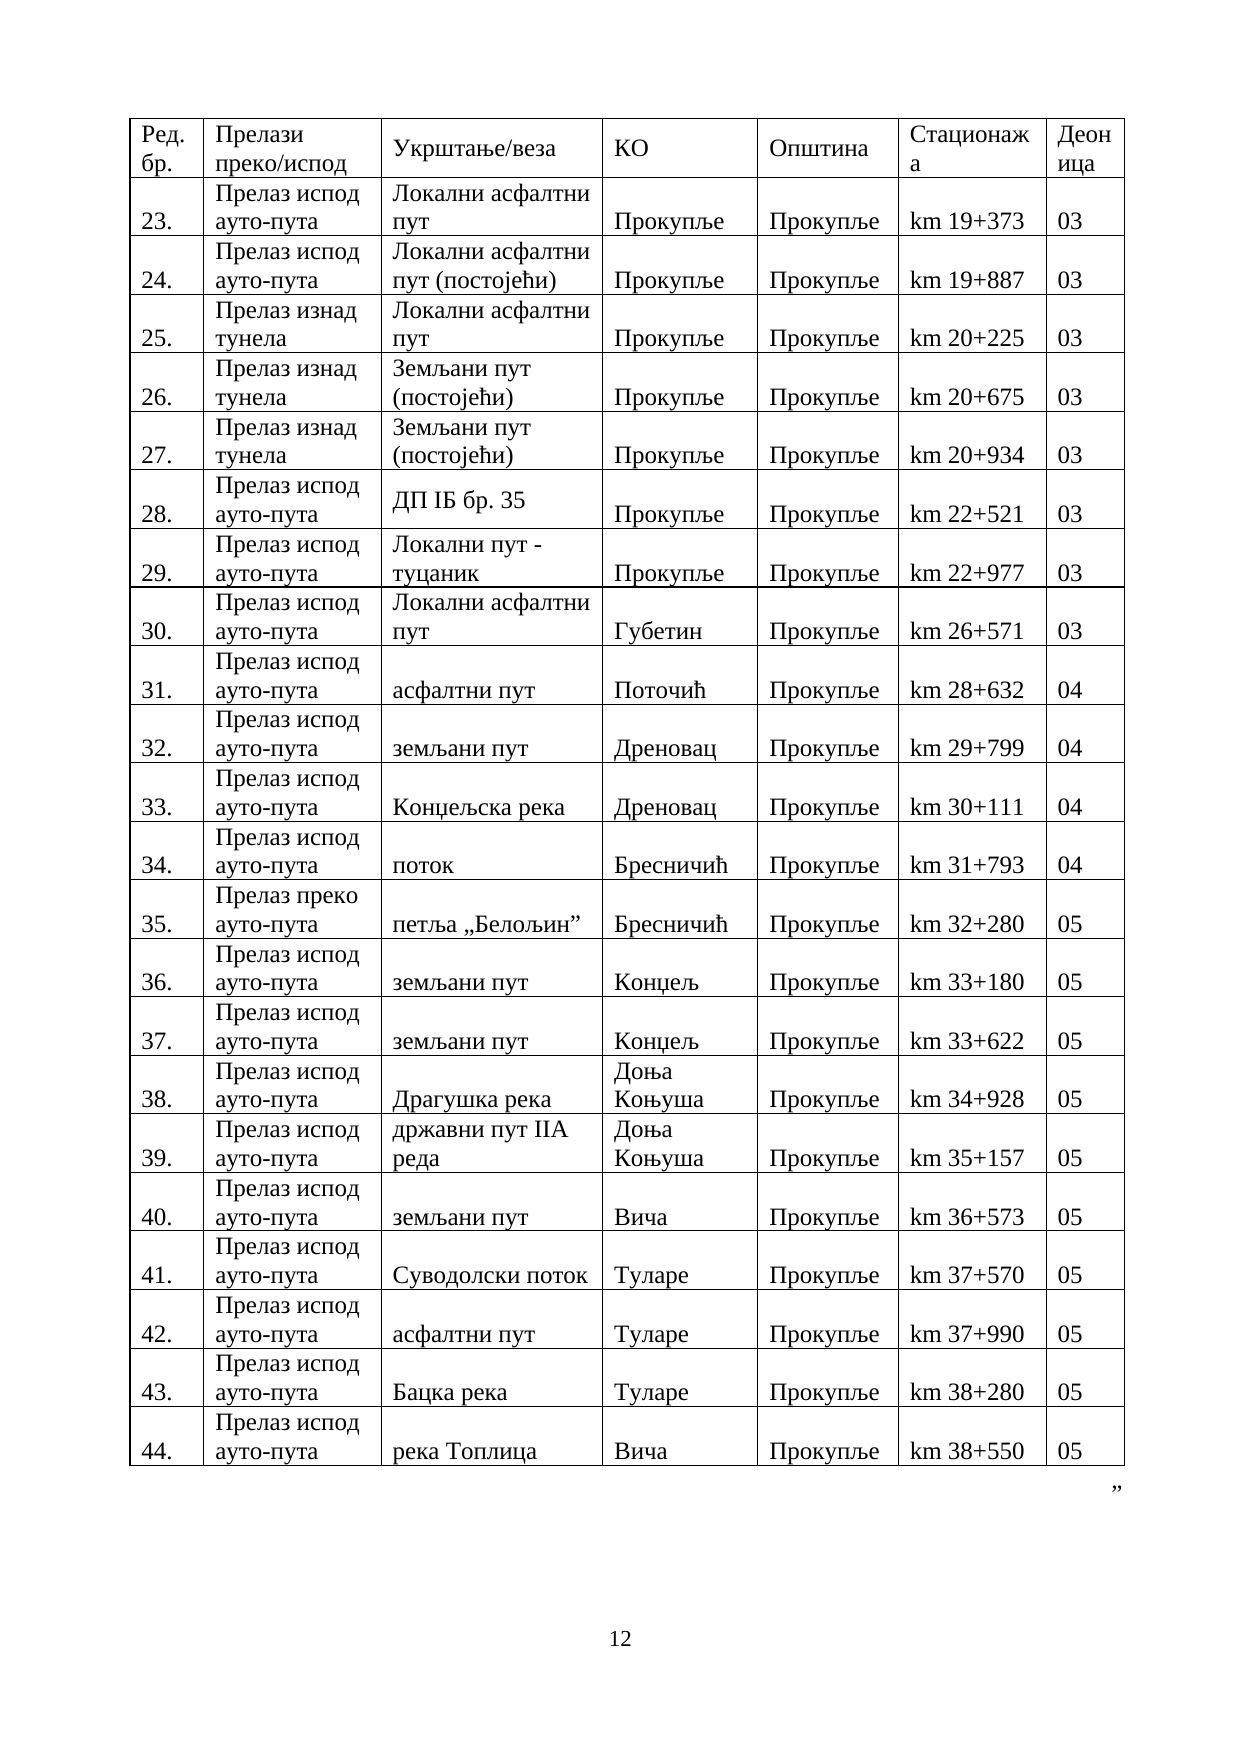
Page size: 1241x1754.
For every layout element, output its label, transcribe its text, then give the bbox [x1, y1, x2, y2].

table_cell km 31+793 [899, 822, 1046, 879]
table_cell Конџељска река [382, 763, 602, 821]
table_cell 36. [131, 939, 203, 996]
table_cell Прелаз испод ауто-пута [204, 236, 381, 294]
table_header Деоница [1047, 119, 1124, 177]
table_cell Вича [603, 1173, 757, 1230]
table_cell Прелаз изнад тунела [204, 353, 381, 411]
table_cell 05 [1047, 1349, 1124, 1406]
table_cell km 22+977 [899, 529, 1046, 586]
table_cell km 20+225 [899, 295, 1046, 352]
table_cell Губетин [603, 588, 757, 645]
table_cell 04 [1047, 646, 1124, 703]
table_cell Прелаз испод ауто-пута [204, 588, 381, 645]
table_cell 41. [131, 1231, 203, 1289]
table_cell 03 [1047, 412, 1124, 469]
table_cell Дреновац [603, 763, 757, 821]
table_cell Прокупље [603, 178, 757, 235]
table_cell Прокупље [758, 1290, 898, 1347]
table_cell km 38+550 [899, 1407, 1046, 1464]
table_cell Туларе [603, 1349, 757, 1406]
table_cell km 36+573 [899, 1173, 1046, 1230]
table_cell 03 [1047, 529, 1124, 586]
table_cell Прелаз испод ауто-пута [204, 178, 381, 235]
table_cell Прелаз испод ауто-пута [204, 646, 381, 703]
table_cell Прокупље [603, 412, 757, 469]
table_cell 05 [1047, 1290, 1124, 1347]
table_cell Прокупље [758, 880, 898, 938]
table_cell 05 [1047, 880, 1124, 938]
table_cell Прокупље [758, 1349, 898, 1406]
table_cell ДП IБ бр. 35 [382, 470, 602, 528]
table_cell 31. [131, 646, 203, 703]
table_cell Прокупље [758, 236, 898, 294]
table_cell земљани пут [382, 997, 602, 1055]
table_header Стационажа [899, 119, 1046, 177]
table_cell 30. [131, 588, 203, 645]
table_cell km 38+280 [899, 1349, 1046, 1406]
table_cell Прокупље [758, 529, 898, 586]
table_cell Драгушка река [382, 1056, 602, 1113]
table_cell 05 [1047, 1114, 1124, 1172]
table_cell Прокупље [758, 588, 898, 645]
table_cell Прокупље [758, 997, 898, 1055]
table_header Прелази преко/испод [204, 119, 381, 177]
table_cell Прокупље [758, 1114, 898, 1172]
table_cell Вича [603, 1407, 757, 1464]
table_cell Прокупље [603, 470, 757, 528]
table_cell Прелаз испод ауто-пута [204, 705, 381, 762]
table_cell Земљани пут (постојећи) [382, 412, 602, 469]
table_cell km 33+180 [899, 939, 1046, 996]
table_cell Конџељ [603, 939, 757, 996]
table_cell Прелаз испод ауто-пута [204, 1290, 381, 1347]
table_cell 24. [131, 236, 203, 294]
table_cell Прокупље [758, 705, 898, 762]
table_cell Локални асфалтни пут (постојећи) [382, 236, 602, 294]
table_cell 37. [131, 997, 203, 1055]
table_cell km 20+675 [899, 353, 1046, 411]
table_cell река Топлица [382, 1407, 602, 1464]
table_cell Прелаз испод ауто-пута [204, 529, 381, 586]
table_cell Доња Коњуша [603, 1114, 757, 1172]
table_cell Конџељ [603, 997, 757, 1055]
table_cell земљани пут [382, 939, 602, 996]
table_cell Суводолски поток [382, 1231, 602, 1289]
table_cell 28. [131, 470, 203, 528]
table_cell Бресничић [603, 822, 757, 879]
table_cell 40. [131, 1173, 203, 1230]
table_cell Прелаз испод ауто-пута [204, 1349, 381, 1406]
table_cell 05 [1047, 1173, 1124, 1230]
table_cell km 26+571 [899, 588, 1046, 645]
table_cell Прелаз испод ауто-пута [204, 763, 381, 821]
table_cell Прокупље [758, 412, 898, 469]
table_cell 23. [131, 178, 203, 235]
table_cell 05 [1047, 997, 1124, 1055]
table_cell Прелаз испод ауто-пута [204, 1114, 381, 1172]
table_header Укрштање/веза [382, 119, 602, 177]
table_cell Земљани пут (постојећи) [382, 353, 602, 411]
table_cell 04 [1047, 822, 1124, 879]
table_cell Прокупље [758, 178, 898, 235]
table_cell асфалтни пут [382, 1290, 602, 1347]
table_cell km 37+990 [899, 1290, 1046, 1347]
table_cell Туларе [603, 1231, 757, 1289]
table_cell Туларе [603, 1290, 757, 1347]
table_cell 03 [1047, 236, 1124, 294]
table_cell Прокупље [758, 763, 898, 821]
table_cell 34. [131, 822, 203, 879]
table_cell Прелаз испод ауто-пута [204, 997, 381, 1055]
table_cell Прелаз испод ауто-пута [204, 1173, 381, 1230]
table_cell Прелаз испод ауто-пута [204, 939, 381, 996]
table_cell Прокупље [758, 1173, 898, 1230]
table_cell 42. [131, 1290, 203, 1347]
table_cell 05 [1047, 939, 1124, 996]
table_cell Прелаз испод ауто-пута [204, 1407, 381, 1464]
table_cell 44. [131, 1407, 203, 1464]
table_cell Дреновац [603, 705, 757, 762]
table_cell Прелаз изнад тунела [204, 295, 381, 352]
table_cell 38. [131, 1056, 203, 1113]
table_cell km 19+887 [899, 236, 1046, 294]
table_cell Прокупље [758, 646, 898, 703]
table_cell Прокупље [758, 822, 898, 879]
table_header КО [603, 119, 757, 177]
table_cell Локални асфалтни пут [382, 295, 602, 352]
table_cell 03 [1047, 470, 1124, 528]
table_cell Прелаз преко ауто-пута [204, 880, 381, 938]
table_cell km 22+521 [899, 470, 1046, 528]
text „ [118, 1466, 1122, 1494]
table_cell 43. [131, 1349, 203, 1406]
table_cell Прокупље [758, 295, 898, 352]
table_cell Прокупље [758, 353, 898, 411]
table_cell поток [382, 822, 602, 879]
table_cell Прокупље [758, 939, 898, 996]
table_cell 05 [1047, 1056, 1124, 1113]
table_cell 03 [1047, 353, 1124, 411]
table_cell Поточић [603, 646, 757, 703]
table_cell Прокупље [603, 353, 757, 411]
table_cell km 29+799 [899, 705, 1046, 762]
table_header Ред. бр. [131, 119, 203, 177]
table_cell Прокупље [758, 1056, 898, 1113]
table_cell 26. [131, 353, 203, 411]
table_cell km 32+280 [899, 880, 1046, 938]
table_cell 05 [1047, 1407, 1124, 1464]
table_cell Прелаз испод ауто-пута [204, 470, 381, 528]
table_cell државни пут IIА реда [382, 1114, 602, 1172]
table_cell Локални пут - туцаник [382, 529, 602, 586]
table_cell 03 [1047, 588, 1124, 645]
table_cell земљани пут [382, 1173, 602, 1230]
table_cell km 33+622 [899, 997, 1046, 1055]
table_cell Доња Коњуша [603, 1056, 757, 1113]
table_cell 32. [131, 705, 203, 762]
table_cell km 19+373 [899, 178, 1046, 235]
table_header Општина [758, 119, 898, 177]
table_cell Прокупље [603, 295, 757, 352]
table_cell Прокупље [603, 236, 757, 294]
table_cell асфалтни пут [382, 646, 602, 703]
table_cell Прелаз испод ауто-пута [204, 1056, 381, 1113]
table_cell 33. [131, 763, 203, 821]
table_cell 35. [131, 880, 203, 938]
table_cell 39. [131, 1114, 203, 1172]
table_cell Локални асфалтни пут [382, 178, 602, 235]
table_cell 04 [1047, 705, 1124, 762]
table_cell 05 [1047, 1231, 1124, 1289]
table_cell km 30+111 [899, 763, 1046, 821]
table_cell 03 [1047, 178, 1124, 235]
table_cell 03 [1047, 295, 1124, 352]
table_cell петља „Белољин” [382, 880, 602, 938]
table_cell km 37+570 [899, 1231, 1046, 1289]
table_cell Бацка река [382, 1349, 602, 1406]
table_cell Локални асфалтни пут [382, 588, 602, 645]
table_cell Бресничић [603, 880, 757, 938]
table_cell Прокупље [758, 1231, 898, 1289]
table_cell Прелаз испод ауто-пута [204, 822, 381, 879]
table_cell Прокупље [758, 470, 898, 528]
table_cell Прокупље [758, 1407, 898, 1464]
table_cell Прелаз испод ауто-пута [204, 1231, 381, 1289]
table_cell km 20+934 [899, 412, 1046, 469]
table_cell Прокупље [603, 529, 757, 586]
table_cell km 28+632 [899, 646, 1046, 703]
table_cell 27. [131, 412, 203, 469]
table_cell 29. [131, 529, 203, 586]
table_cell km 34+928 [899, 1056, 1046, 1113]
table_cell земљани пут [382, 705, 602, 762]
table_cell 25. [131, 295, 203, 352]
table_cell 04 [1047, 763, 1124, 821]
table_cell km 35+157 [899, 1114, 1046, 1172]
table_cell Прелаз изнад тунела [204, 412, 381, 469]
